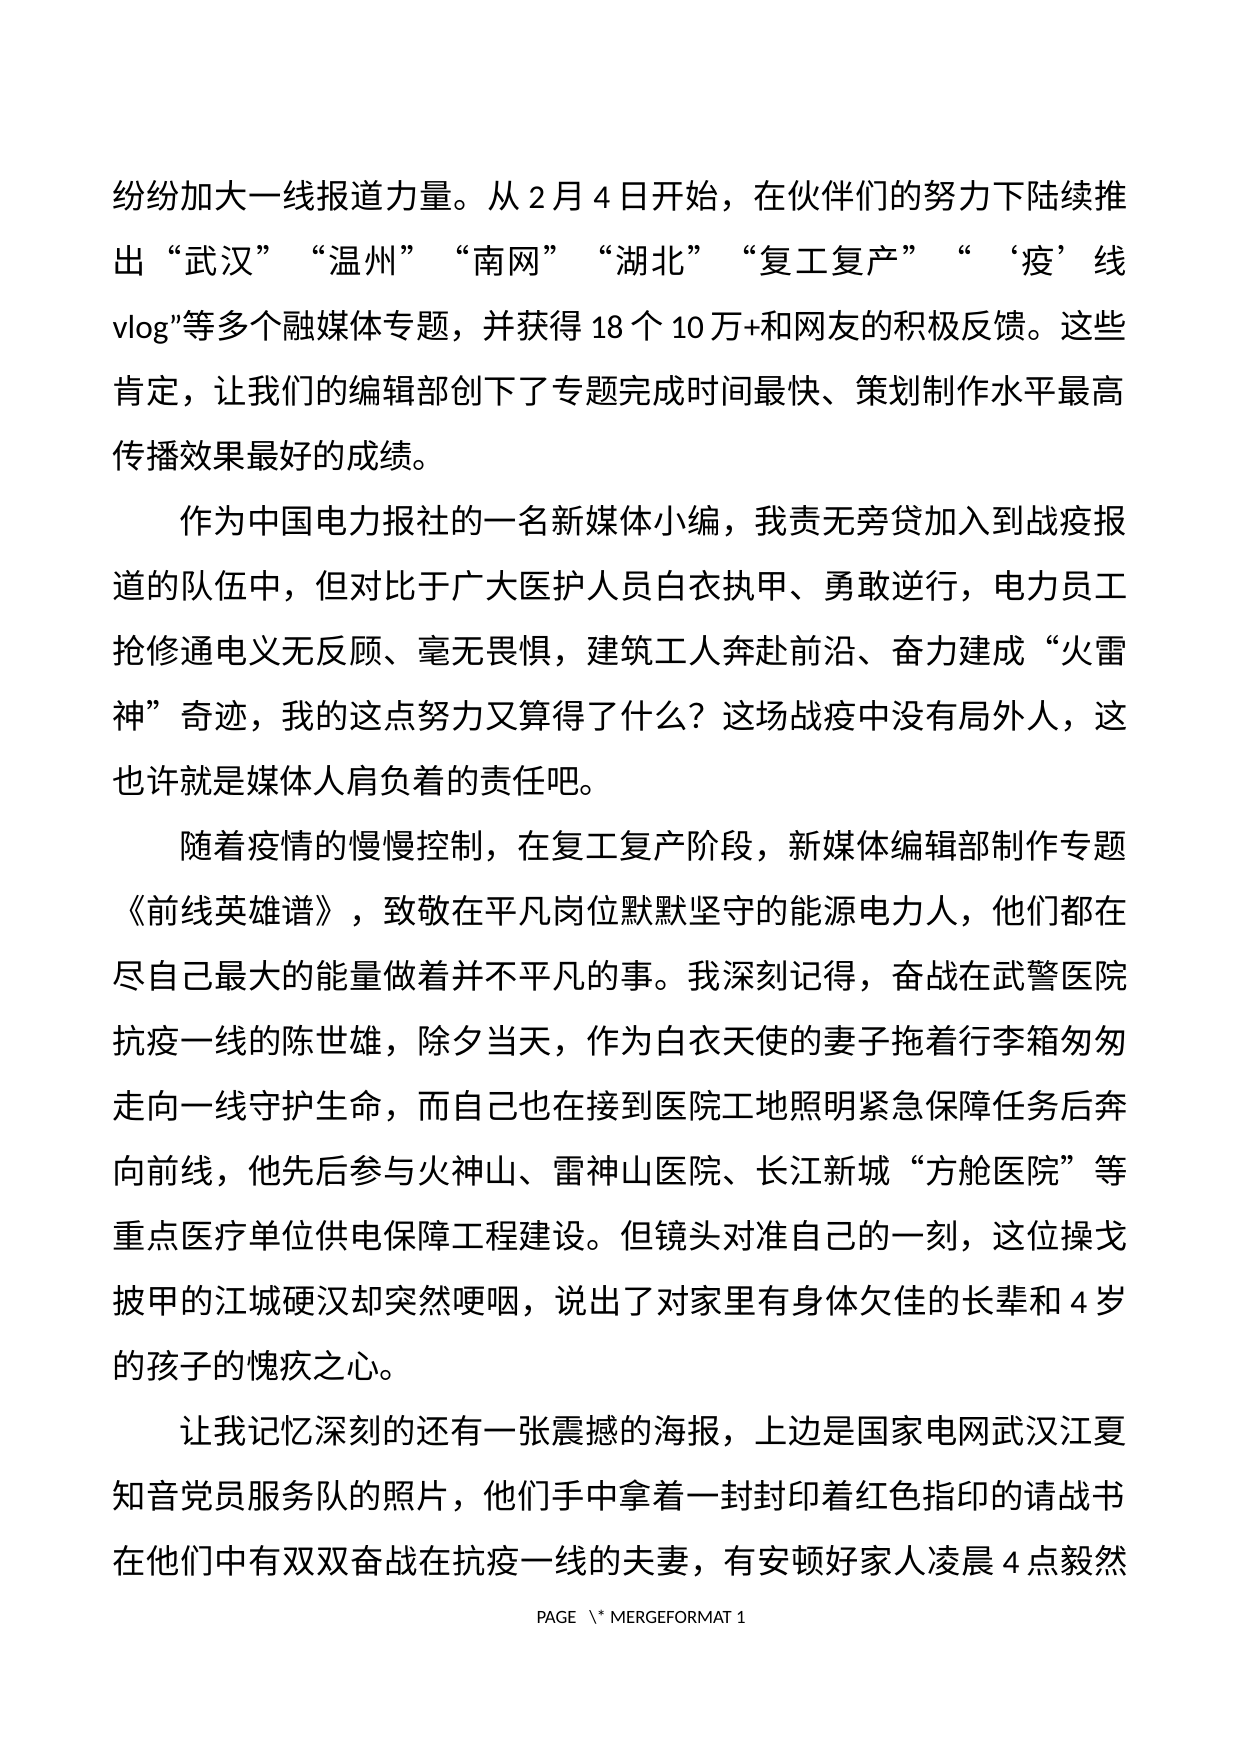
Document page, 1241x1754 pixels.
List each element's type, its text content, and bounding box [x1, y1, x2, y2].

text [112, 1397, 1128, 1592]
text 作为中国电力报社的一名新媒体小编，我责无旁贷加入到战疫报道的队伍中，但对比于广大医护人员白衣执甲、勇敢逆行，电力员工抢修通电义无反顾、毫无畏惧，建筑工人奔赴前沿、奋力建成“火雷神”奇迹，我的这点努力又算得了什么？这场战疫中没有局外人，这也许就是媒体人肩负着的责任吧。 [112, 487, 1128, 812]
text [112, 162, 1128, 487]
text 随着疫情的慢慢控制，在复工复产阶段，新媒体编辑部制作专题《前线英雄谱》，致敬在平凡岗位默默坚守的能源电力人，他们都在尽自己最大的能量做着并不平凡的事。我深刻记得，奋战在武警医院抗疫一线的陈世雄，除夕当天，作为白衣天使的妻子拖着行李箱匆匆走向一线守护生命，而自己也在接到医院工地照明紧急保障任务后奔向前线，他先后参与火神山、雷神山医院、长江新城“方舱医院”等重点医疗单位供电保障工程建设。但镜头对准自己的一刻，这位操戈披甲的江城硬汉却突然哽咽，说出了对家里有身体欠佳的长辈和4岁的孩子的愧疚之心。 [112, 812, 1128, 1397]
